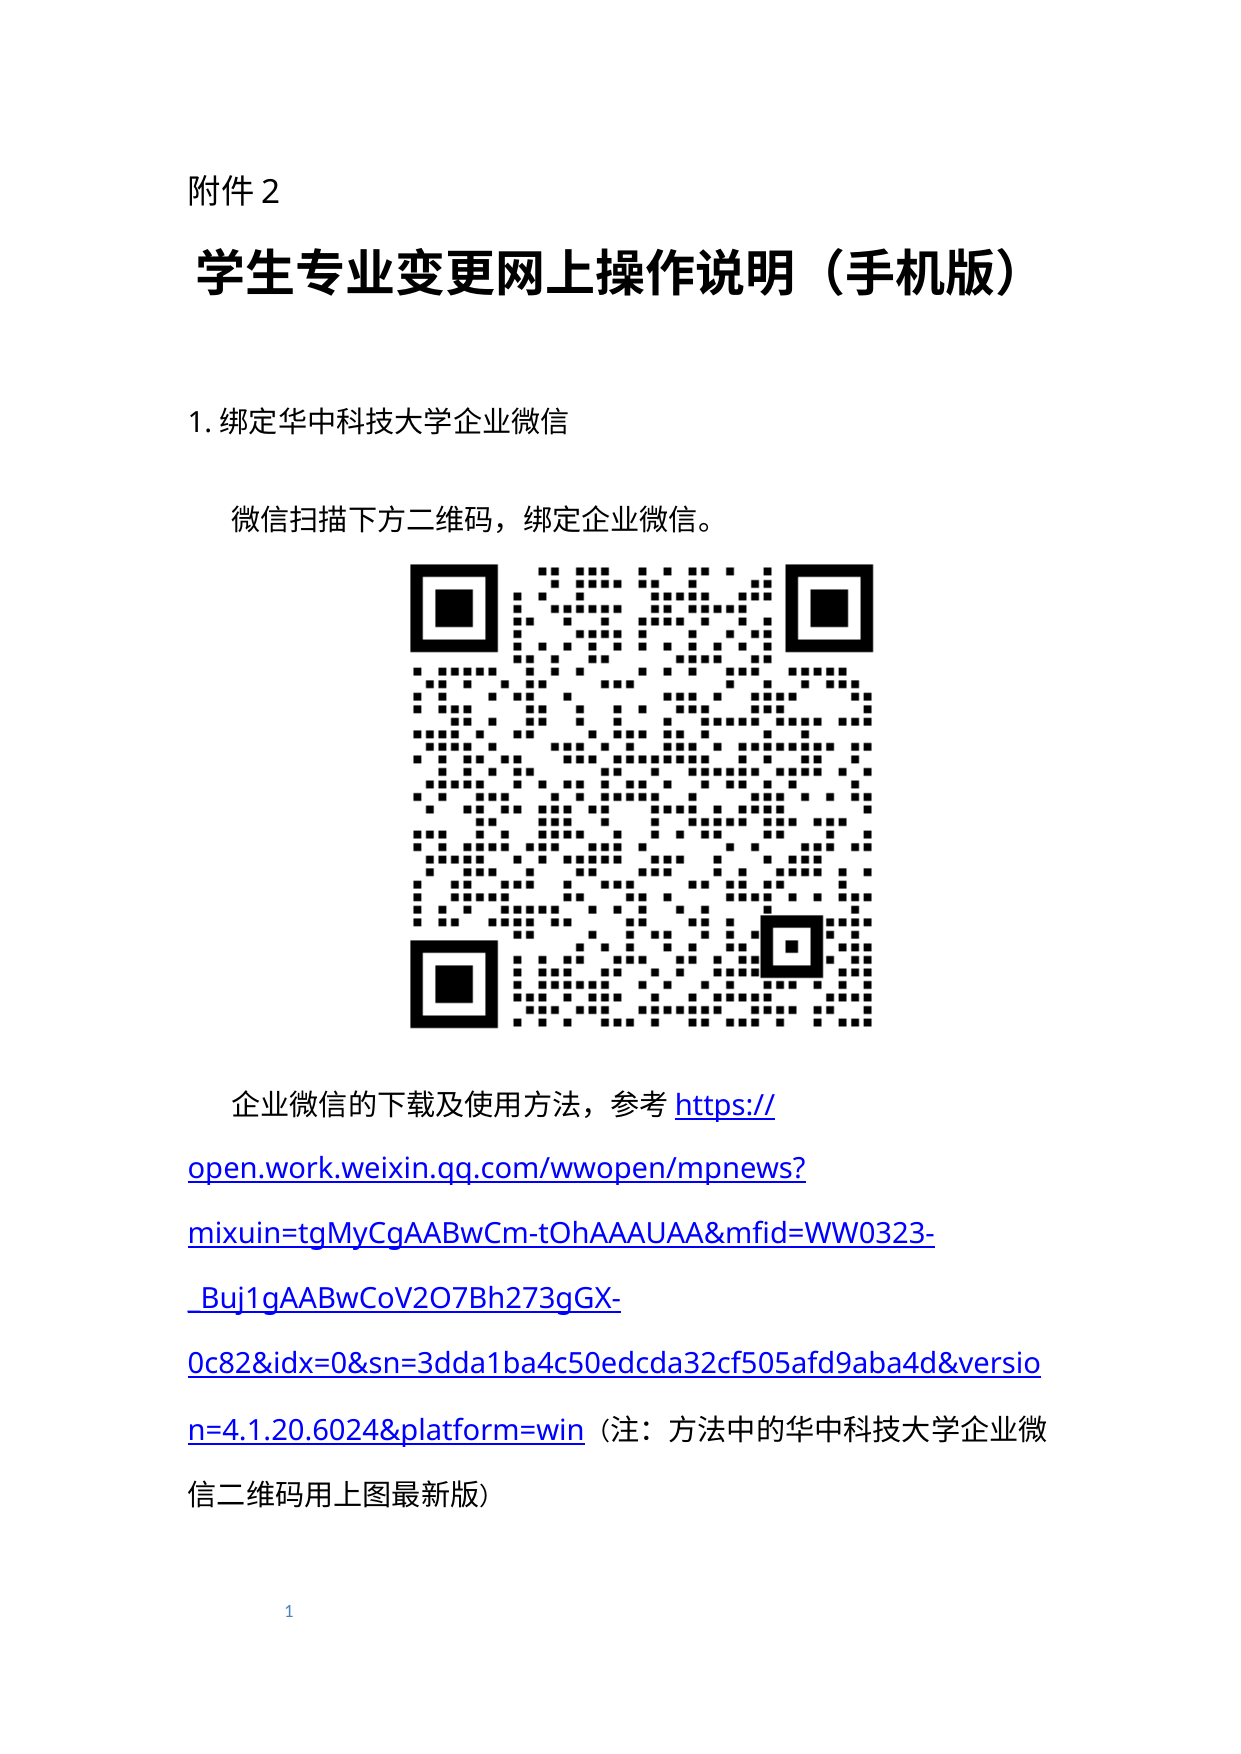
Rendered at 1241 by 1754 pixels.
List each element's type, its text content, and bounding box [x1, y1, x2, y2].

text 企业微信的下载及使用方法，参考https://open.work.weixin.qq.com/wwopen/mpnews?mixuin=tgMyCgAABwCm-tOhAAAUAA&mfid=WW0323-_Buj1gAABwCoV2O7Bh273gGX-0c82&idx=0&sn=3dda1ba4c50edcda32cf505afd9aba4d&version=4.1.20.6024&platform=win（注：方法中的华中科技大学企业微信二维码用上图最新版） [187, 1070, 1053, 1525]
text 附件2 [187, 156, 1053, 221]
text 微信扫描下方二维码，绑定企业微信。 [187, 485, 1053, 550]
text 学生专业变更网上操作说明（手机版） [187, 221, 1053, 319]
text 1. 绑定华中科技大学企业微信 [187, 387, 1053, 452]
picture [395, 550, 889, 1044]
